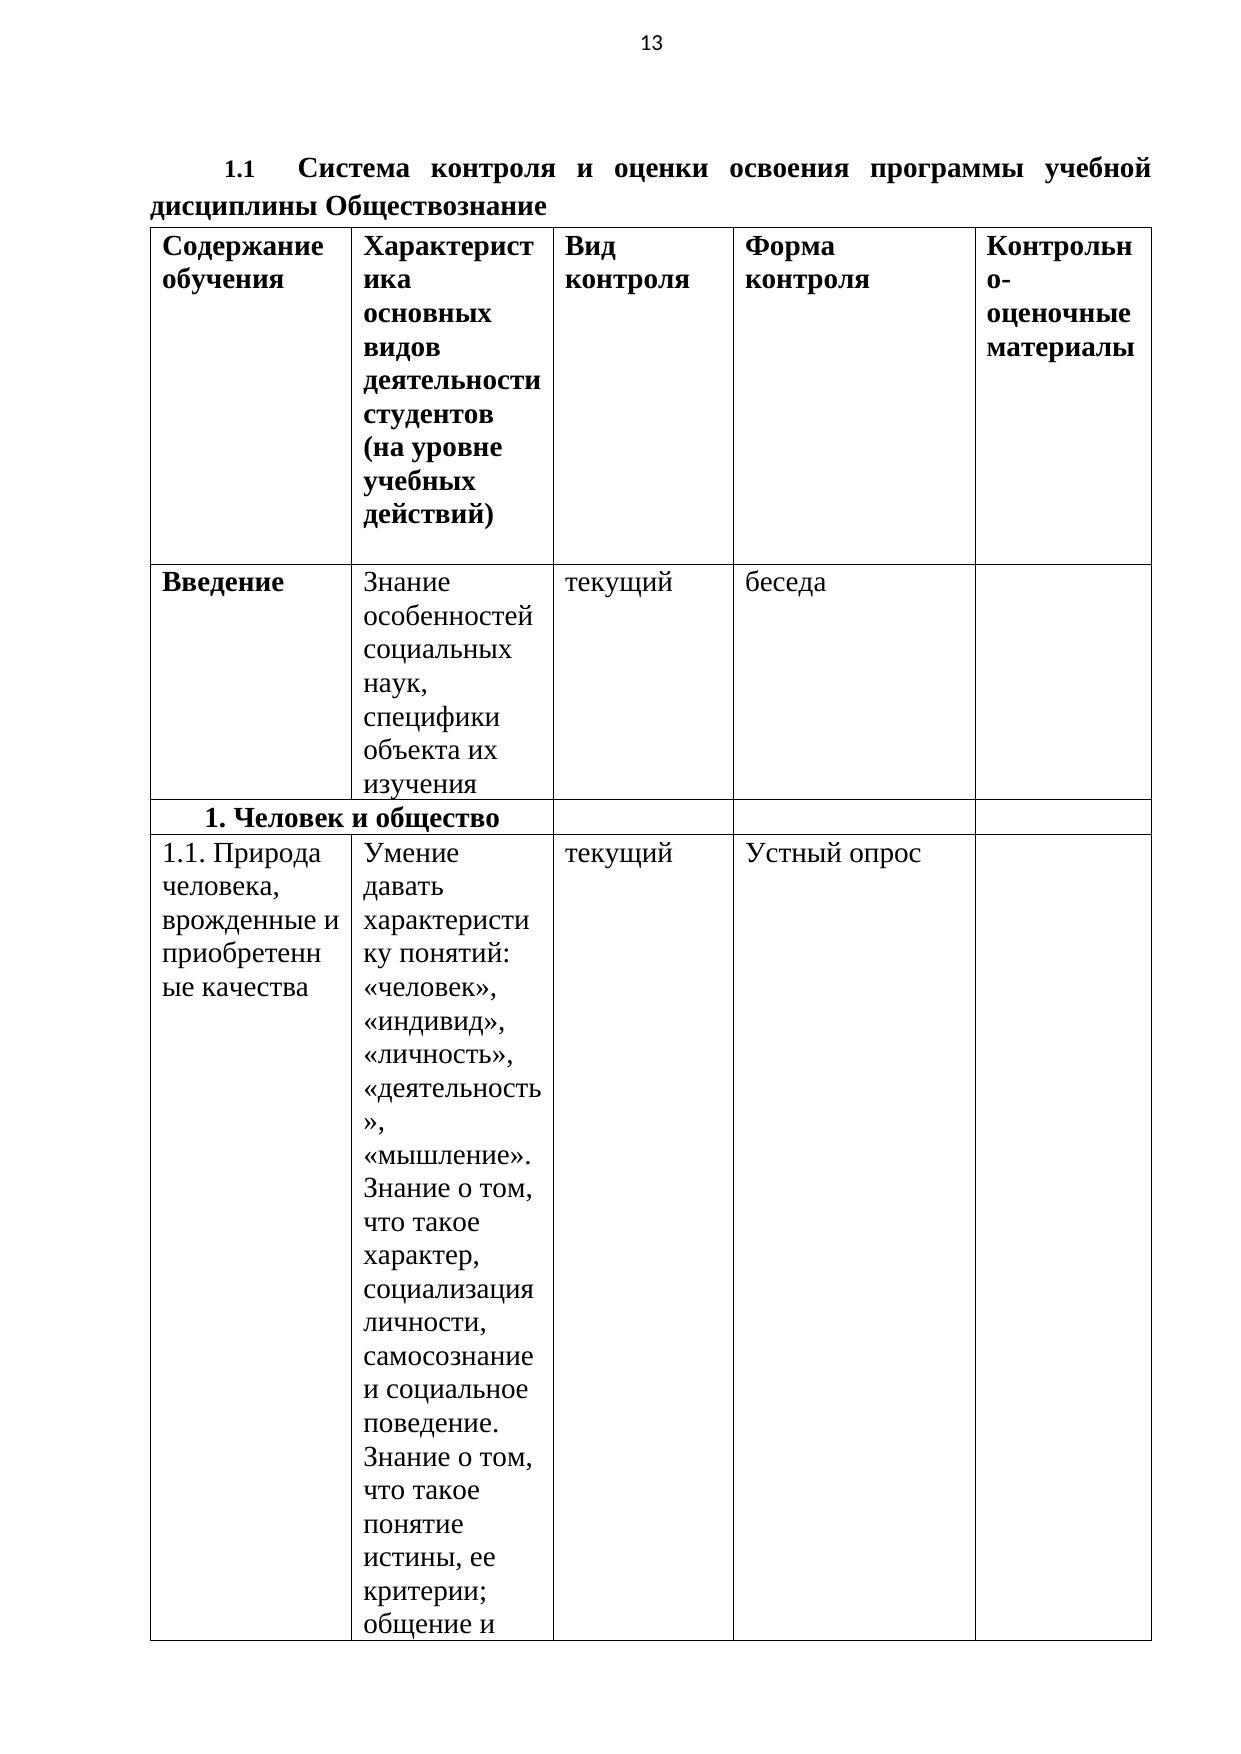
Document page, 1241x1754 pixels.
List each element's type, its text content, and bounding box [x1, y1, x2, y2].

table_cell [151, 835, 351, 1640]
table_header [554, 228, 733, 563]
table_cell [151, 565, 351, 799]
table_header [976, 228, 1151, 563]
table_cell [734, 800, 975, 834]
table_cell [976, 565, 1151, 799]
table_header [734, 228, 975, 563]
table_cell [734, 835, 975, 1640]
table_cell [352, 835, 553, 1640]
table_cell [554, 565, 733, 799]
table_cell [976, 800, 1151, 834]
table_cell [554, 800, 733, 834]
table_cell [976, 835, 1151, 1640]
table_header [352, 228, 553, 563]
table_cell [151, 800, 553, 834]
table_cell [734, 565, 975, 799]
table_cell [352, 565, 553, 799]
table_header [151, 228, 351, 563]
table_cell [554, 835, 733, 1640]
list Система контроля и оценки освоения программы учебной дисциплины Обществознание [150, 150, 1152, 222]
